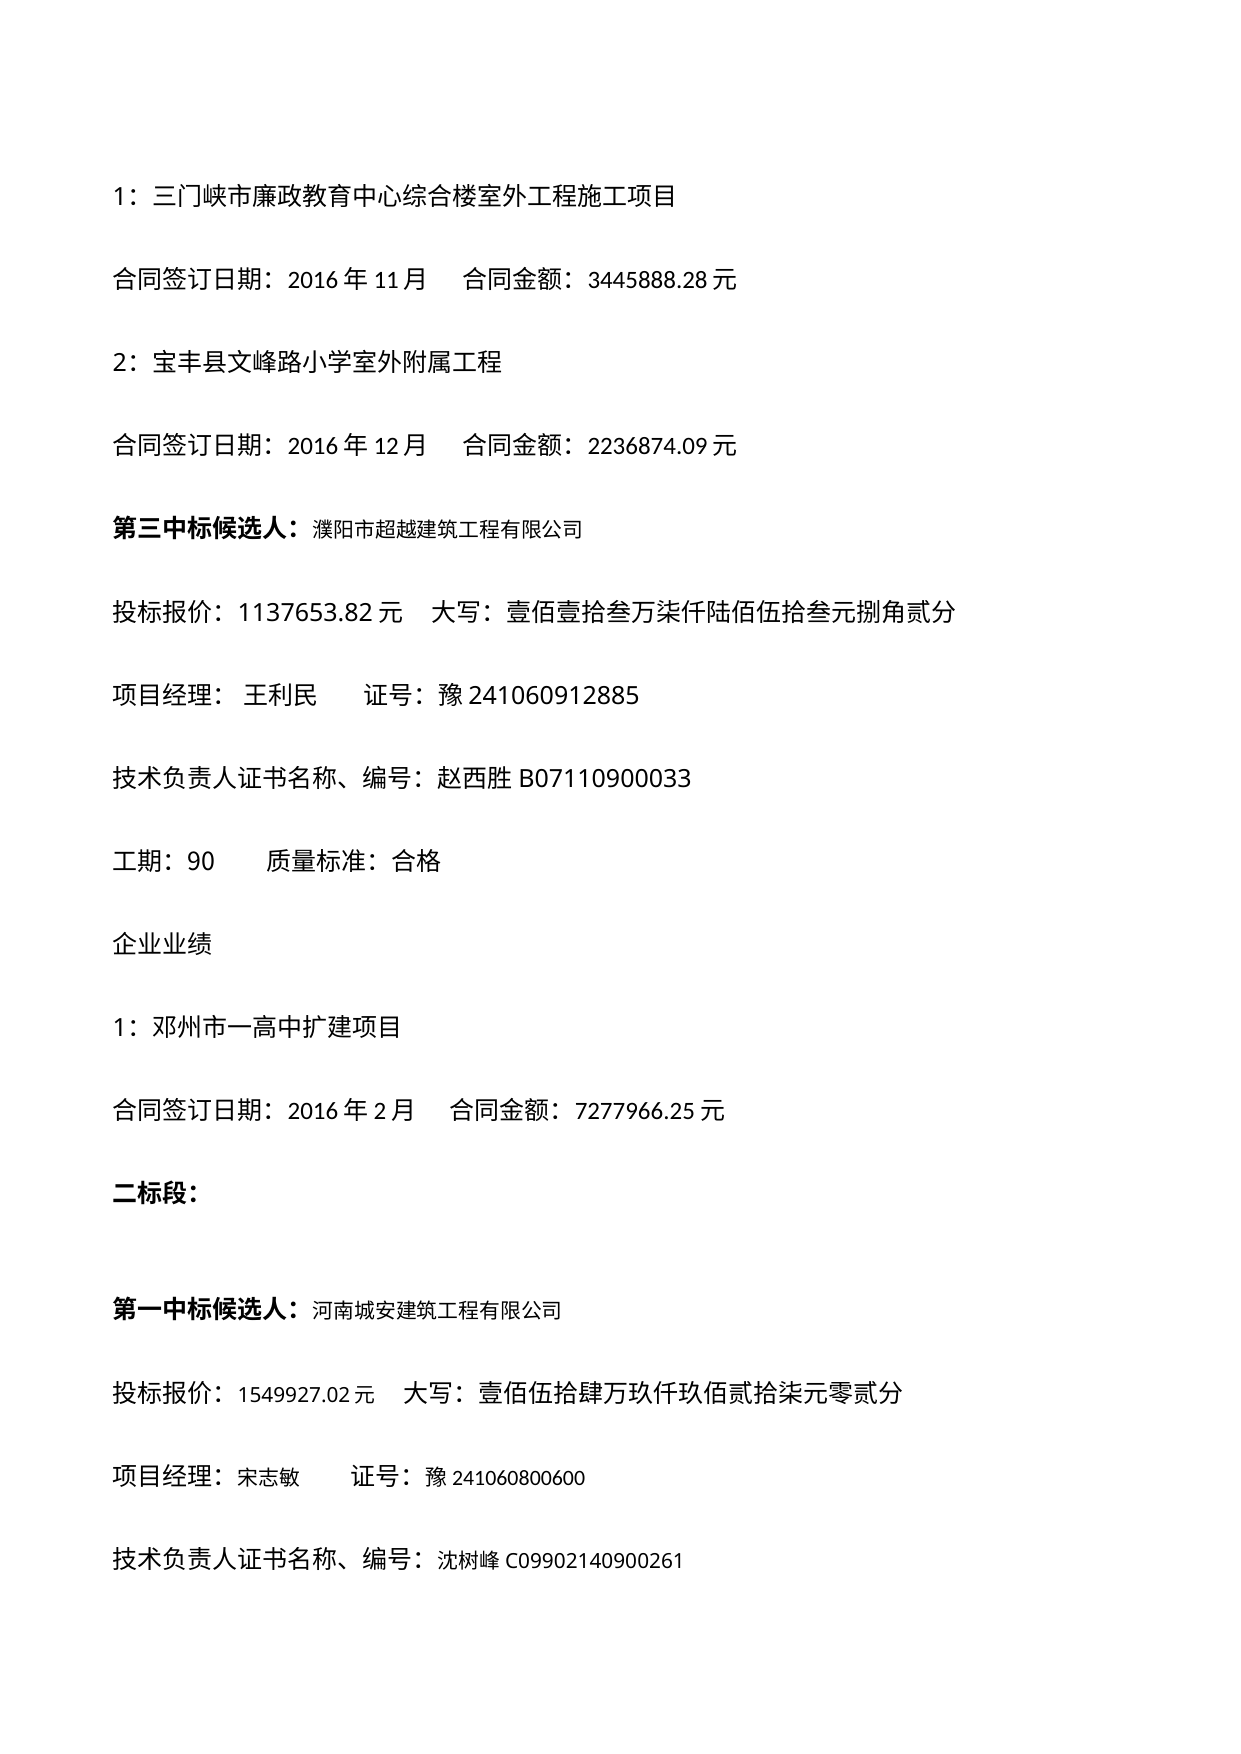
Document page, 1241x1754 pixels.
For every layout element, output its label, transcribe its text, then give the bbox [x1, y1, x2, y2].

text 投标报价：1549927.02元 大写：壹佰伍拾肆万玖仟玖佰贰拾柒元零贰分 [112, 1359, 1128, 1424]
text 工期：90 质量标准：合格 [112, 827, 1128, 892]
text 第一中标候选人：河南城安建筑工程有限公司 [112, 1276, 1128, 1341]
text 合同签订日期：2016年11月 合同金额：3445888.28元 [112, 245, 1128, 310]
text 2：宝丰县文峰路小学室外附属工程 [112, 328, 1128, 393]
text 企业业绩 [112, 910, 1128, 975]
text 第三中标候选人：濮阳市超越建筑工程有限公司 [112, 494, 1128, 559]
text 技术负责人证书名称、编号：沈树峰 C09902140900261 [112, 1525, 1128, 1590]
text 合同签订日期：2016年2月 合同金额：7277966.25元 [112, 1076, 1128, 1141]
text 项目经理： 王利民 证号：豫241060912885 [112, 661, 1128, 726]
text 技术负责人证书名称、编号：赵西胜 B07110900033 [112, 744, 1128, 809]
text 合同签订日期：2016年12月 合同金额：2236874.09元 [112, 411, 1128, 476]
text 1：三门峡市廉政教育中心综合楼室外工程施工项目 [112, 162, 1128, 227]
text 项目经理：宋志敏 证号：豫241060800600 [112, 1442, 1128, 1507]
subtitle 二标段： [112, 1159, 1128, 1224]
text 1：邓州市一高中扩建项目 [112, 993, 1128, 1058]
text 投标报价：1137653.82元 大写：壹佰壹拾叁万柒仟陆佰伍拾叁元捌角贰分 [112, 578, 1128, 643]
